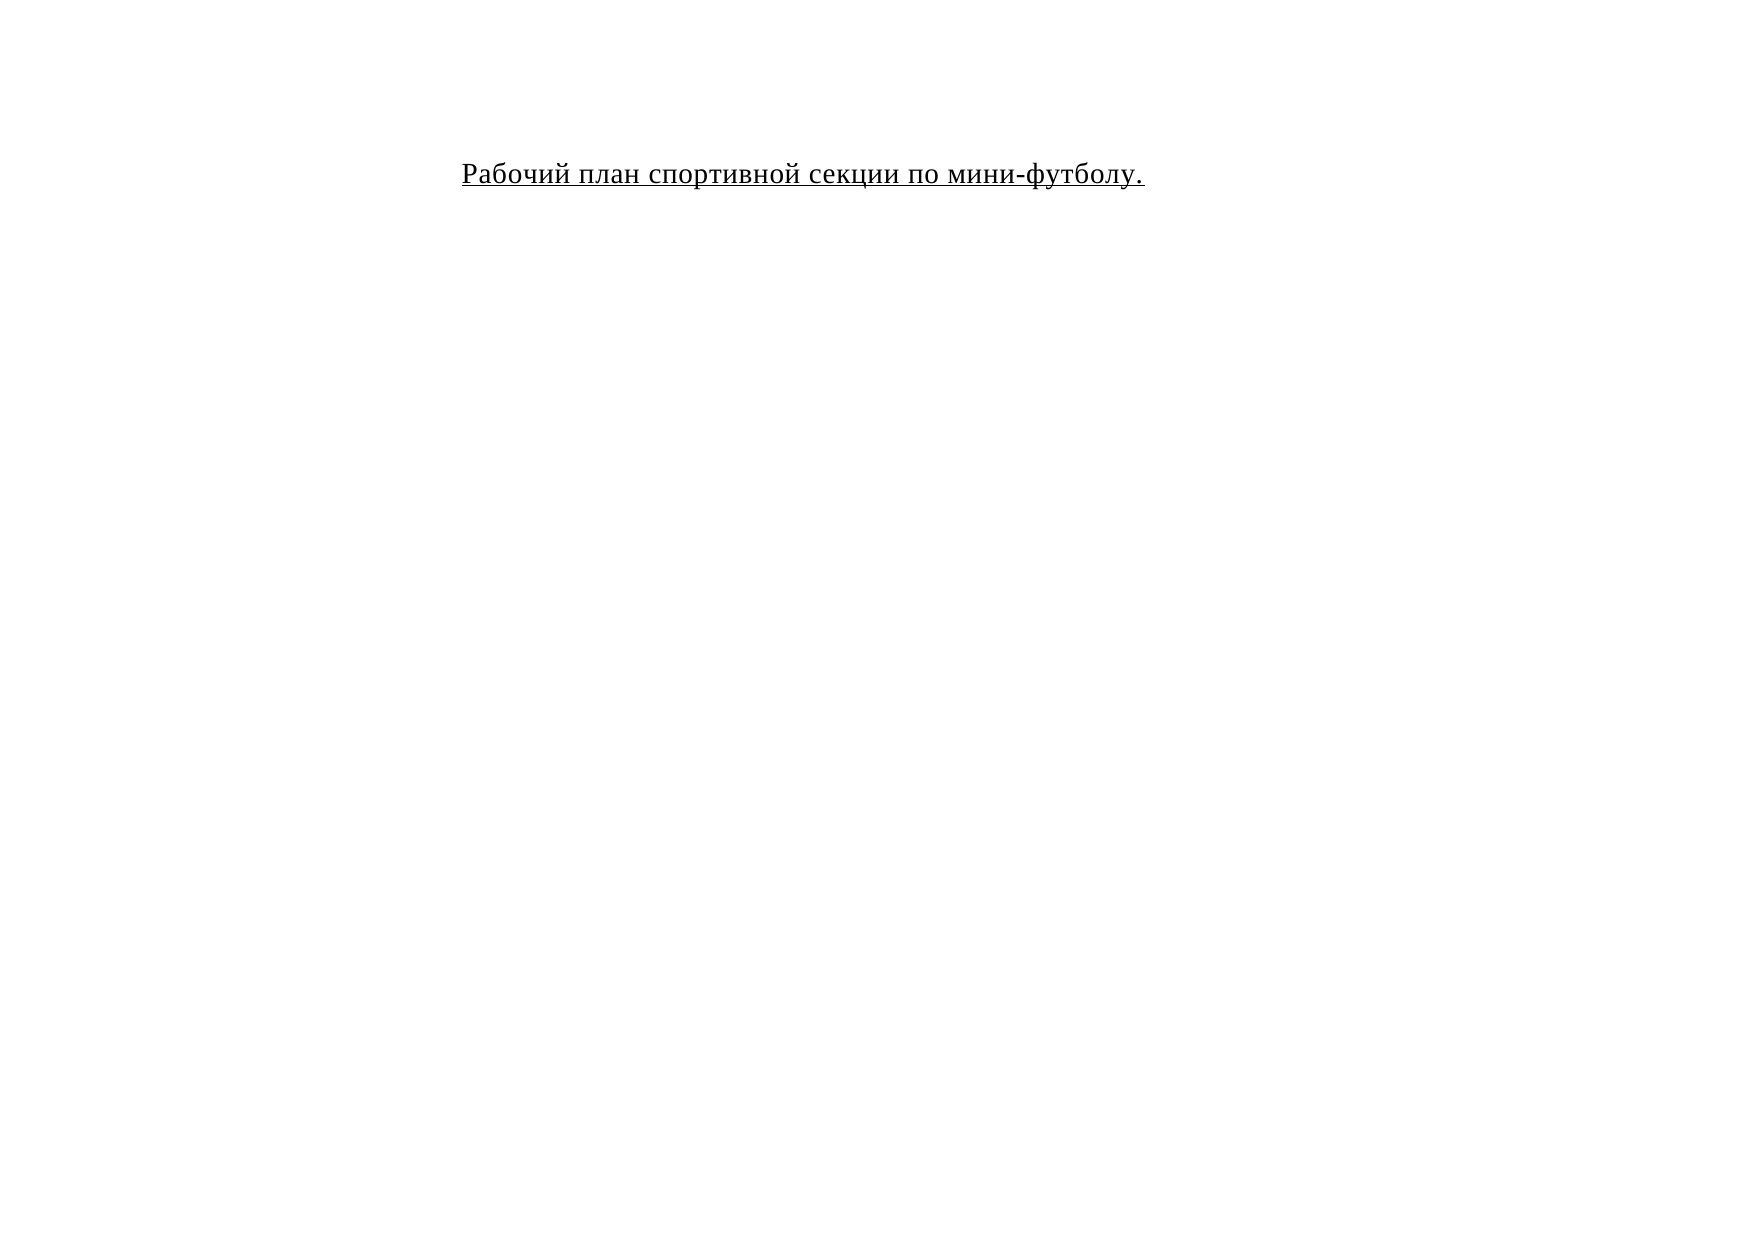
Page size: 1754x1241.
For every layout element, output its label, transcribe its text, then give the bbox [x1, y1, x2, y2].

text Рабочий план спортивной секции по мини-футболу. [461, 156, 1683, 189]
